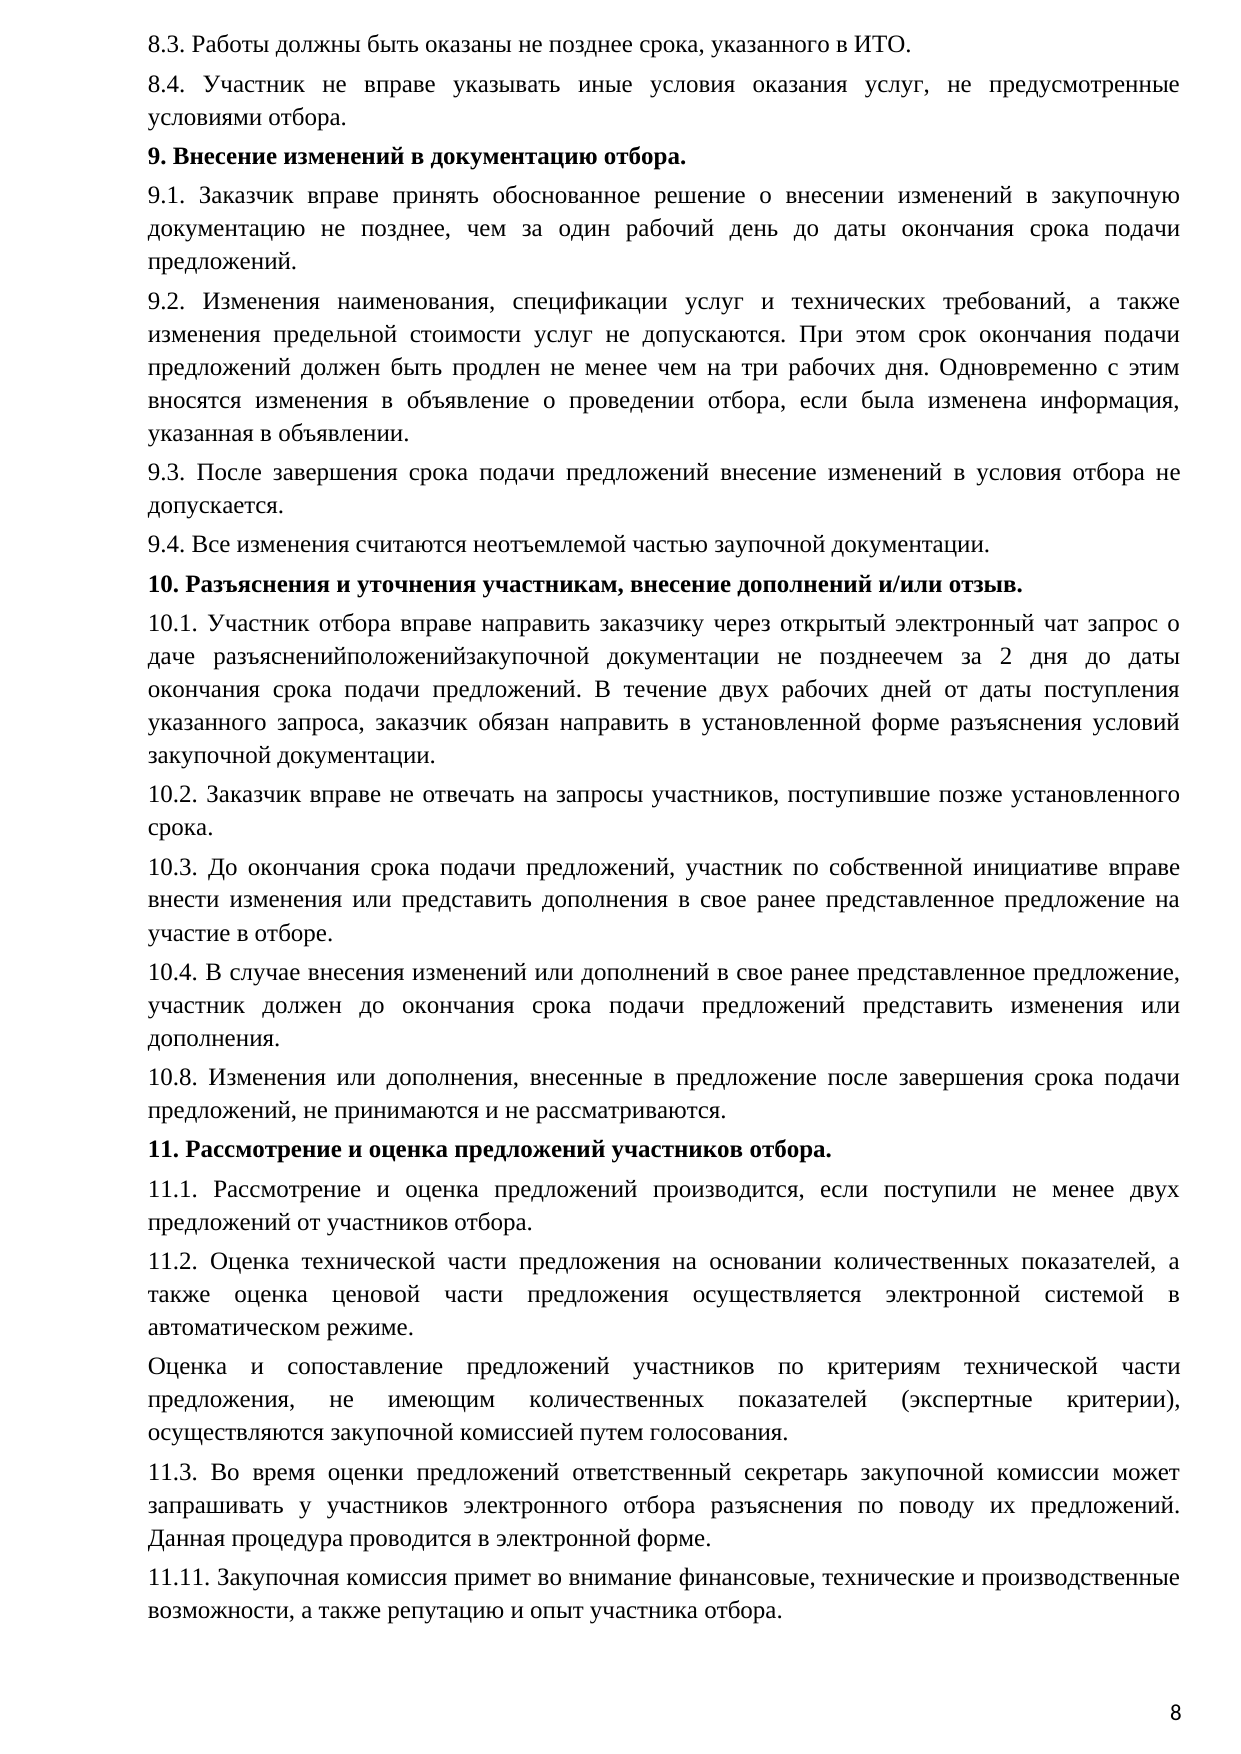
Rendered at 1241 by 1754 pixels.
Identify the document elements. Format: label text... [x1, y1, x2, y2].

text 10.2. Заказчик вправе не отвечать на запросы участников, поступившие позже установленного срока. [148, 779, 1181, 841]
text 9.4. Все изменения считаются неотъемлемой частью заупочной документации. [148, 529, 1181, 558]
text 10. Разъяснения и уточнения участникам, внесение дополнений и/или отзыв. [148, 569, 1181, 597]
text 9.3. После завершения срока подачи предложений внесение изменений в условия отбора не допускается. [148, 457, 1181, 519]
text 11.1. Рассмотрение и оценка предложений производится, если поступили не менее двух предложений от участников отбора. [148, 1174, 1181, 1236]
text Оценка и сопоставление предложений участников по критериям технической части предложения, не имеющим количественных показателей (экспертные критерии), осуществляются закупочной комиссией путем голосования. [148, 1351, 1181, 1446]
text 11.11. Закупочная комиссия примет во внимание финансовые, технические и производственные возможности, а также репутацию и опыт участника отбора. [148, 1562, 1181, 1624]
text 8.4. Участник не вправе указывать иные условия оказания услуг, не предусмотренные условиями отбора. [148, 69, 1181, 131]
text 10.4. В случае внесения изменений или дополнений в свое ранее представленное предложение, участник должен до окончания срока подачи предложений представить изменения или дополнения. [148, 957, 1181, 1052]
text 11. Рассмотрение и оценка предложений участников отбора. [148, 1134, 1181, 1163]
text 11.3. Во время оценки предложений ответственный секретарь закупочной комиссии может запрашивать у участников электронного отбора разъяснения по поводу их предложений. Данная процедура проводится в электронной форме. [148, 1457, 1181, 1551]
text 8.3. Работы должны быть оказаны не позднее срока, указанного в ИТО. [148, 29, 1181, 58]
text 9.2. Изменения наименования, спецификации услуг и технических требований, а также изменения предельной стоимости услуг не допускаются. При этом срок окончания подачи предложений должен быть продлен не менее чем на три рабочих дня. Одновременно с этим вносятся изменения в объявление о проведении отбора, если была изменена информация, указанная в объявлении. [148, 286, 1181, 447]
text 10.3. До окончания срока подачи предложений, участник по собственной инициативе вправе внести изменения или представить дополнения в свое ранее представленное предложение на участие в отборе. [148, 852, 1181, 946]
text 10.8. Изменения или дополнения, внесенные в предложение после завершения срока подачи предложений, не принимаются и не рассматриваются. [148, 1062, 1181, 1124]
text 9.1. Заказчик вправе принять обоснованное решение о внесении изменений в закупочную документацию не позднее, чем за один рабочий день до даты окончания срока подачи предложений. [148, 180, 1181, 275]
text 11.2. Оценка технической части предложения на основании количественных показателей, а также оценка ценовой части предложения осуществляется электронной системой в автоматическом режиме. [148, 1246, 1181, 1341]
text 9. Внесение изменений в документацию отбора. [148, 141, 1181, 170]
text 10.1. Участник отбора вправе направить заказчику через открытый электронный чат запрос о даче разъясненийположенийзакупочной документации не позднеечем за 2 дня до даты окончания срока подачи предложений. В течение двух рабочих дней от даты поступления указанного запроса, заказчик обязан направить в установленной форме разъяснения условий закупочной документации. [148, 608, 1181, 769]
